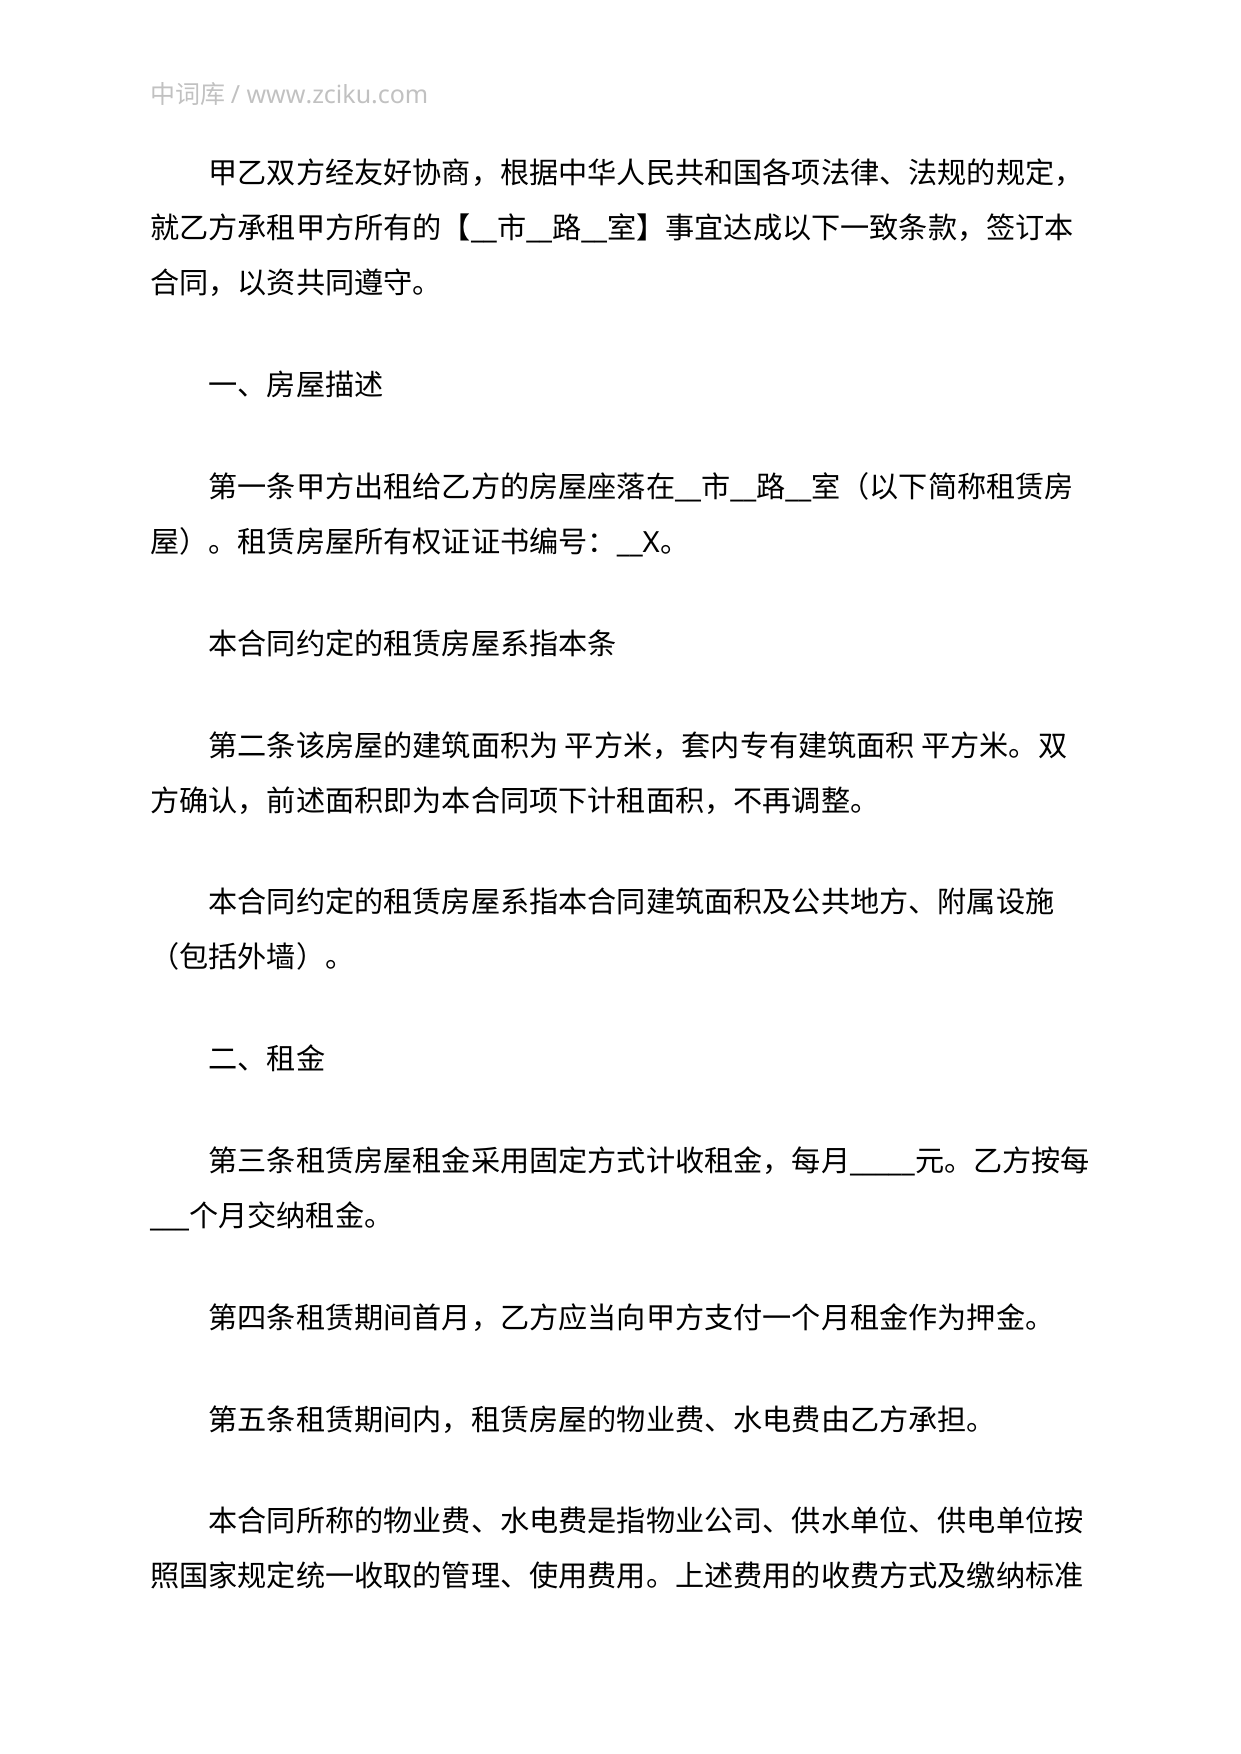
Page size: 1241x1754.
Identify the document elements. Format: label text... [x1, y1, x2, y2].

text 第三条租赁房屋租金采用固定方式计收租金，每月_____元。乙方按每___个月交纳租金。 [150, 1137, 1090, 1235]
text 第五条租赁期间内，租赁房屋的物业费、水电费由乙方承担。 [150, 1396, 1090, 1438]
text 一、房屋描述 [150, 362, 1090, 404]
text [150, 1498, 1090, 1595]
text 第一条甲方出租给乙方的房屋座落在__市__路__室（以下简称租赁房屋）。租赁房屋所有权证证书编号：__X。 [150, 463, 1090, 561]
text 第二条该房屋的建筑面积为 平方米，套内专有建筑面积 平方米。双方确认，前述面积即为本合同项下计租面积，不再调整。 [150, 722, 1090, 819]
text 本合同约定的租赁房屋系指本条 [150, 620, 1090, 663]
text 第四条租赁期间首月，乙方应当向甲方支付一个月租金作为押金。 [150, 1294, 1090, 1337]
text 二、租金 [150, 1036, 1090, 1078]
text 甲乙双方经友好协商，根据中华人民共和国各项法律、法规的规定，就乙方承租甲方所有的【__市__路__室】事宜达成以下一致条款，签订本合同，以资共同遵守。 [150, 150, 1090, 302]
text 本合同约定的租赁房屋系指本合同建筑面积及公共地方、附属设施（包括外墙）。 [150, 879, 1090, 976]
